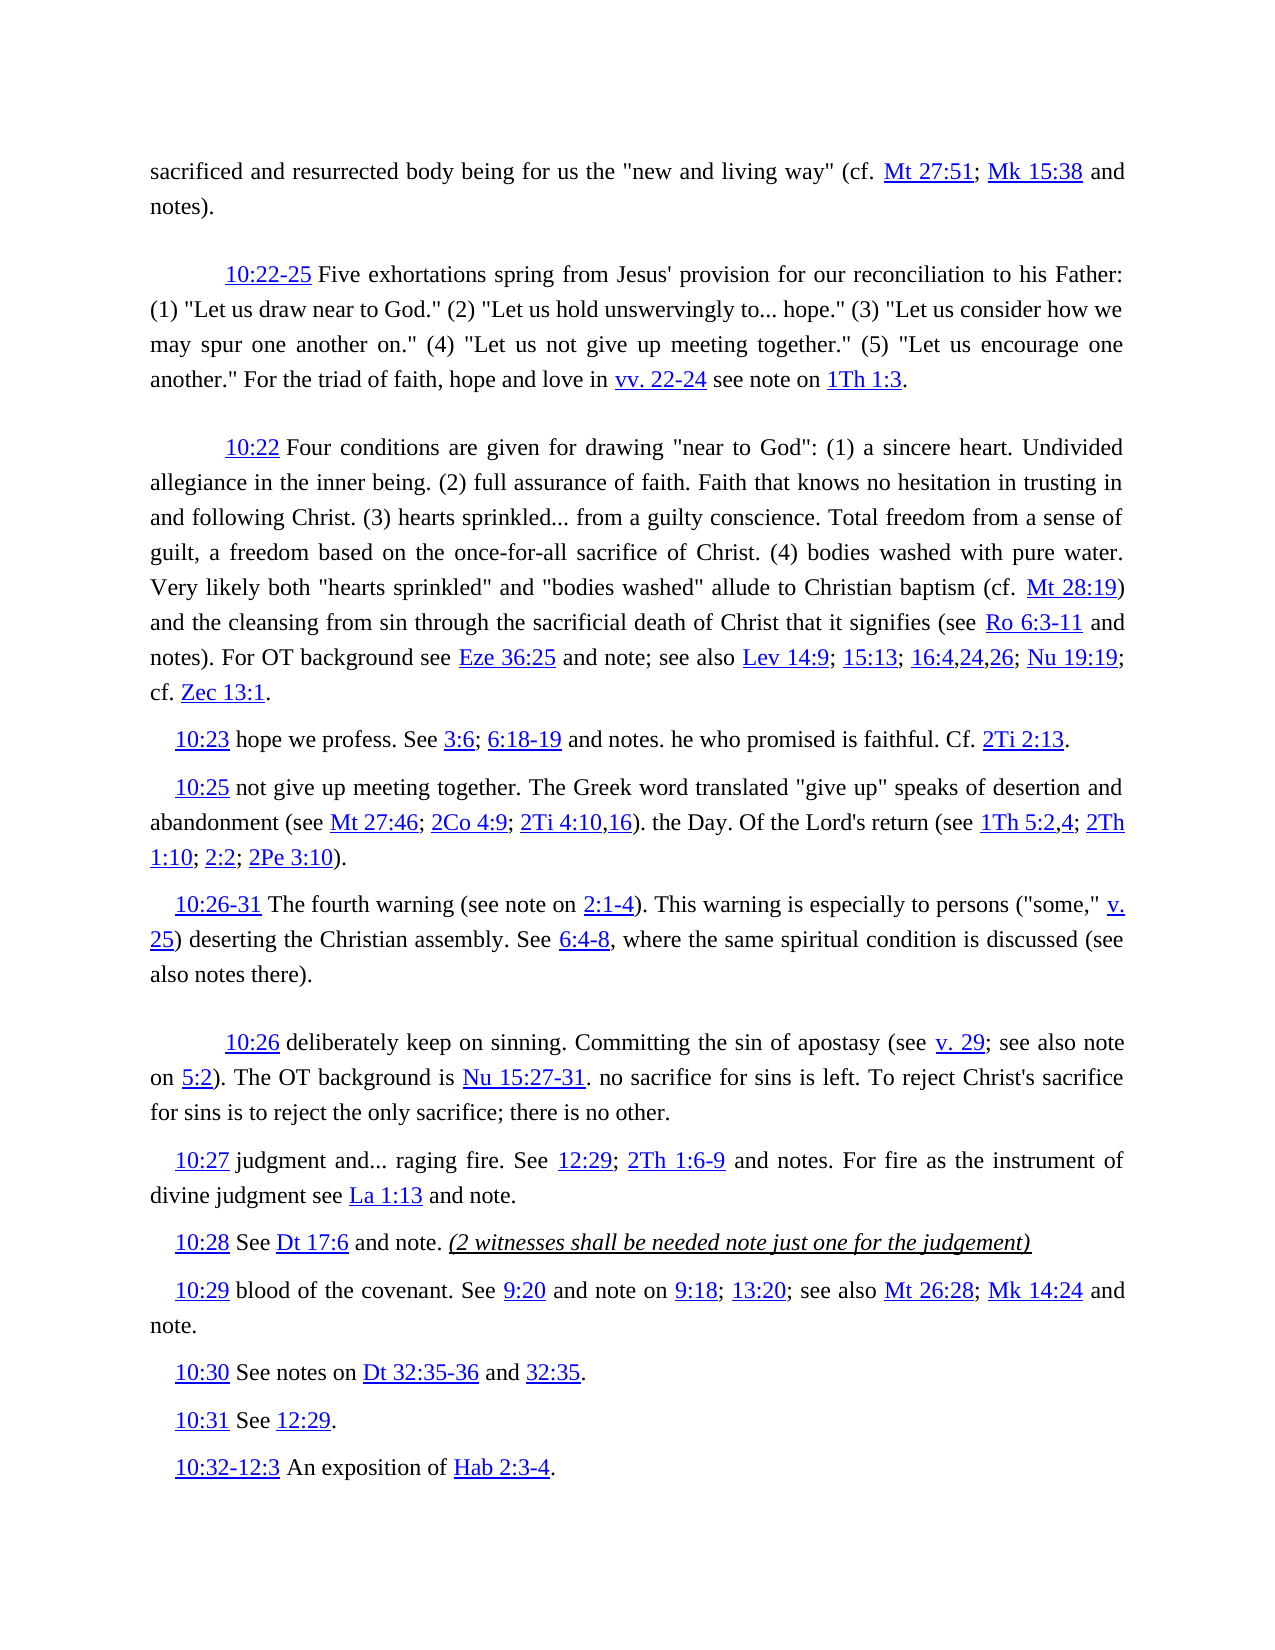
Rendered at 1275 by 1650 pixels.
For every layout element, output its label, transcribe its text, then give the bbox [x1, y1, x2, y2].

text 10:29 blood of the covenant. See 9:20 and note on 9:18; 13:20; see also Mt 26:28; Mk 14:24 and note. [150, 1268, 1125, 1338]
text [150, 150, 1125, 220]
text 10:31 See 12:29. [150, 1398, 1125, 1433]
text 10:22 Four conditions are given for drawing "near to God": (1) a sincere heart. Undivided allegiance in the inner being. (2) full assurance of faith. Faith that knows no hesitation in trusting in and following Christ. (3) hearts sprinkled... from a guilty conscience. Total freedom from a sense of guilt, a freedom based on the once-for-all sacrifice of Christ. (4) bodies washed with pure water. Very likely both "hearts sprinkled" and "bodies washed" allude to Christian baptism (cf. Mt 28:19) and the cleansing from sin through the sacrificial death of Christ that it signifies (see Ro 6:3-11 and notes). For OT background see Eze 36:25 and note; see also Lev 14:9; 15:13; 16:4,24,26; Nu 19:19; cf. Zec 13:1. [150, 405, 1125, 706]
text 10:26 deliberately keep on sinning. Committing the sin of apostasy (see v. 29; see also note on 5:2). The OT background is Nu 15:27-31. no sacrifice for sins is left. To reject Christ's sacrifice for sins is to reject the only sacrifice; there is no other. [150, 1001, 1125, 1126]
text 10:22-25 Five exhortations spring from Jesus' provision for our reconciliation to his Father: (1) "Let us draw near to God." (2) "Let us hold unswervingly to... hope." (3) "Let us consider how we may spur one another on." (4) "Let us not give up meeting together." (5) "Let us encourage one another." For the triad of faith, hope and love in vv. 22-24 see note on 1Th 1:3. [150, 232, 1125, 393]
text 10:28 See Dt 17:6 and note. (2 witnesses shall be needed note just one for the judgement) [150, 1221, 1125, 1256]
text 10:27 judgment and... raging fire. See 12:29; 2Th 1:6-9 and notes. For fire as the instrument of divine judgment see La 1:13 and note. [150, 1138, 1125, 1208]
text 10:30 See notes on Dt 32:35-36 and 32:35. [150, 1351, 1125, 1386]
text 10:32-12:3 An exposition of Hab 2:3-4. [150, 1446, 1125, 1481]
text 10:26-31 The fourth warning (see note on 2:1-4). This warning is especially to persons ("some," v. 25) deserting the Christian assembly. See 6:4-8, where the same spiritual condition is discussed (see also notes there). [150, 883, 1125, 988]
text 10:23 hope we profess. See 3:6; 6:18-19 and notes. he who promised is faithful. Cf. 2Ti 2:13. [150, 718, 1125, 753]
text 10:25 not give up meeting together. The Greek word translated "give up" speaks of desertion and abandonment (see Mt 27:46; 2Co 4:9; 2Ti 4:10,16). the Day. Of the Lord's return (see 1Th 5:2,4; 2Th 1:10; 2:2; 2Pe 3:10). [150, 766, 1125, 871]
